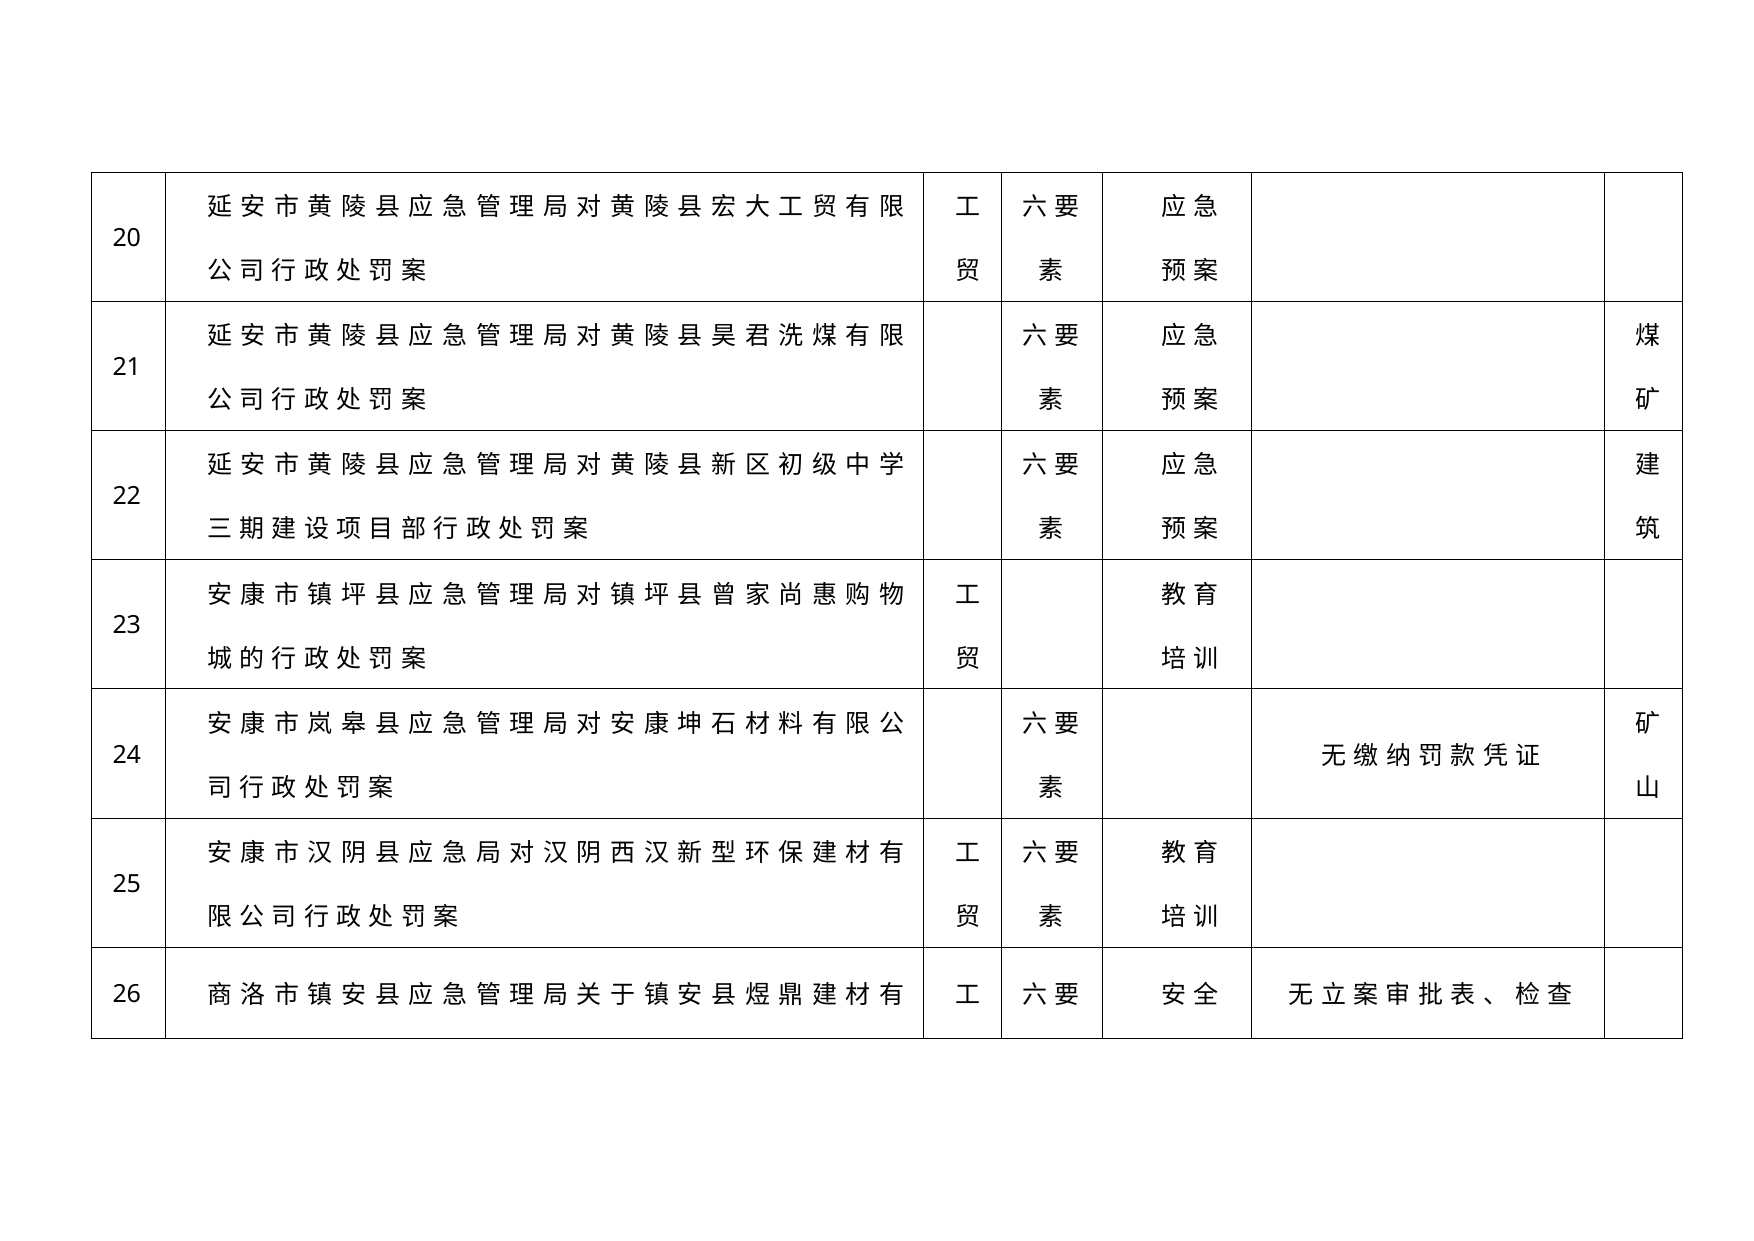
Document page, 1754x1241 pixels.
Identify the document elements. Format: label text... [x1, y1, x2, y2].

table_cell 安康市镇坪县应急管理局对镇坪县曾家尚惠购物城的行政处罚案 [166, 560, 923, 688]
table_cell 25 [92, 819, 165, 947]
table_cell 应急预案 [1103, 173, 1251, 301]
table_cell 应急预案 [1103, 302, 1251, 430]
table_cell 六要素 [1002, 173, 1102, 301]
table_cell [924, 431, 1001, 559]
table_cell 24 [92, 689, 165, 817]
table_cell 工贸 [924, 173, 1001, 301]
table_cell [1252, 173, 1604, 301]
table_cell [924, 689, 1001, 817]
table_cell 工贸 [924, 948, 1001, 1038]
table_cell [1252, 560, 1604, 688]
table_cell [1605, 819, 1682, 947]
table_cell 安康市汉阴县应急局对汉阴西汉新型环保建材有限公司行政处罚案 [166, 819, 923, 947]
table_cell 安全管理 [1103, 948, 1251, 1038]
table_cell 六要素 [1002, 302, 1102, 430]
table_cell [1103, 689, 1251, 817]
table_cell [1605, 560, 1682, 688]
table_cell 工贸 [924, 560, 1001, 688]
table_cell [1605, 948, 1682, 1038]
table_cell [1252, 819, 1604, 947]
table_cell 教育培训 [1103, 560, 1251, 688]
table_cell 六要素 [1002, 689, 1102, 817]
table_cell 六要素 [1002, 819, 1102, 947]
table_cell 延安市黄陵县应急管理局对黄陵县新区初级中学三期建设项目部行政处罚案 [166, 431, 923, 559]
table_cell 23 [92, 560, 165, 688]
table_cell [1605, 173, 1682, 301]
table_cell 煤矿 [1605, 302, 1682, 430]
table_cell 延安市黄陵县应急管理局对黄陵县宏大工贸有限公司行政处罚案 [166, 173, 923, 301]
table_cell 六要素 [1002, 948, 1102, 1038]
table_cell [1252, 302, 1604, 430]
table_cell 应急预案 [1103, 431, 1251, 559]
table_cell 26 [92, 948, 165, 1038]
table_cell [166, 948, 923, 1038]
table_cell 矿山 [1605, 689, 1682, 817]
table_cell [1252, 948, 1604, 1038]
table_cell 工贸 [924, 819, 1001, 947]
table_cell [924, 302, 1001, 430]
table_cell 无缴纳罚款凭证 [1252, 689, 1604, 817]
table_cell 21 [92, 302, 165, 430]
table_cell [1002, 560, 1102, 688]
table_cell 20 [92, 173, 165, 301]
table_cell 六要素 [1002, 431, 1102, 559]
table_cell 安康市岚皋县应急管理局对安康坤石材料有限公司行政处罚案 [166, 689, 923, 817]
table_cell 教育培训 [1103, 819, 1251, 947]
table_cell [1252, 431, 1604, 559]
table_cell 22 [92, 431, 165, 559]
table_cell 延安市黄陵县应急管理局对黄陵县昊君洗煤有限公司行政处罚案 [166, 302, 923, 430]
table_cell 建筑 [1605, 431, 1682, 559]
